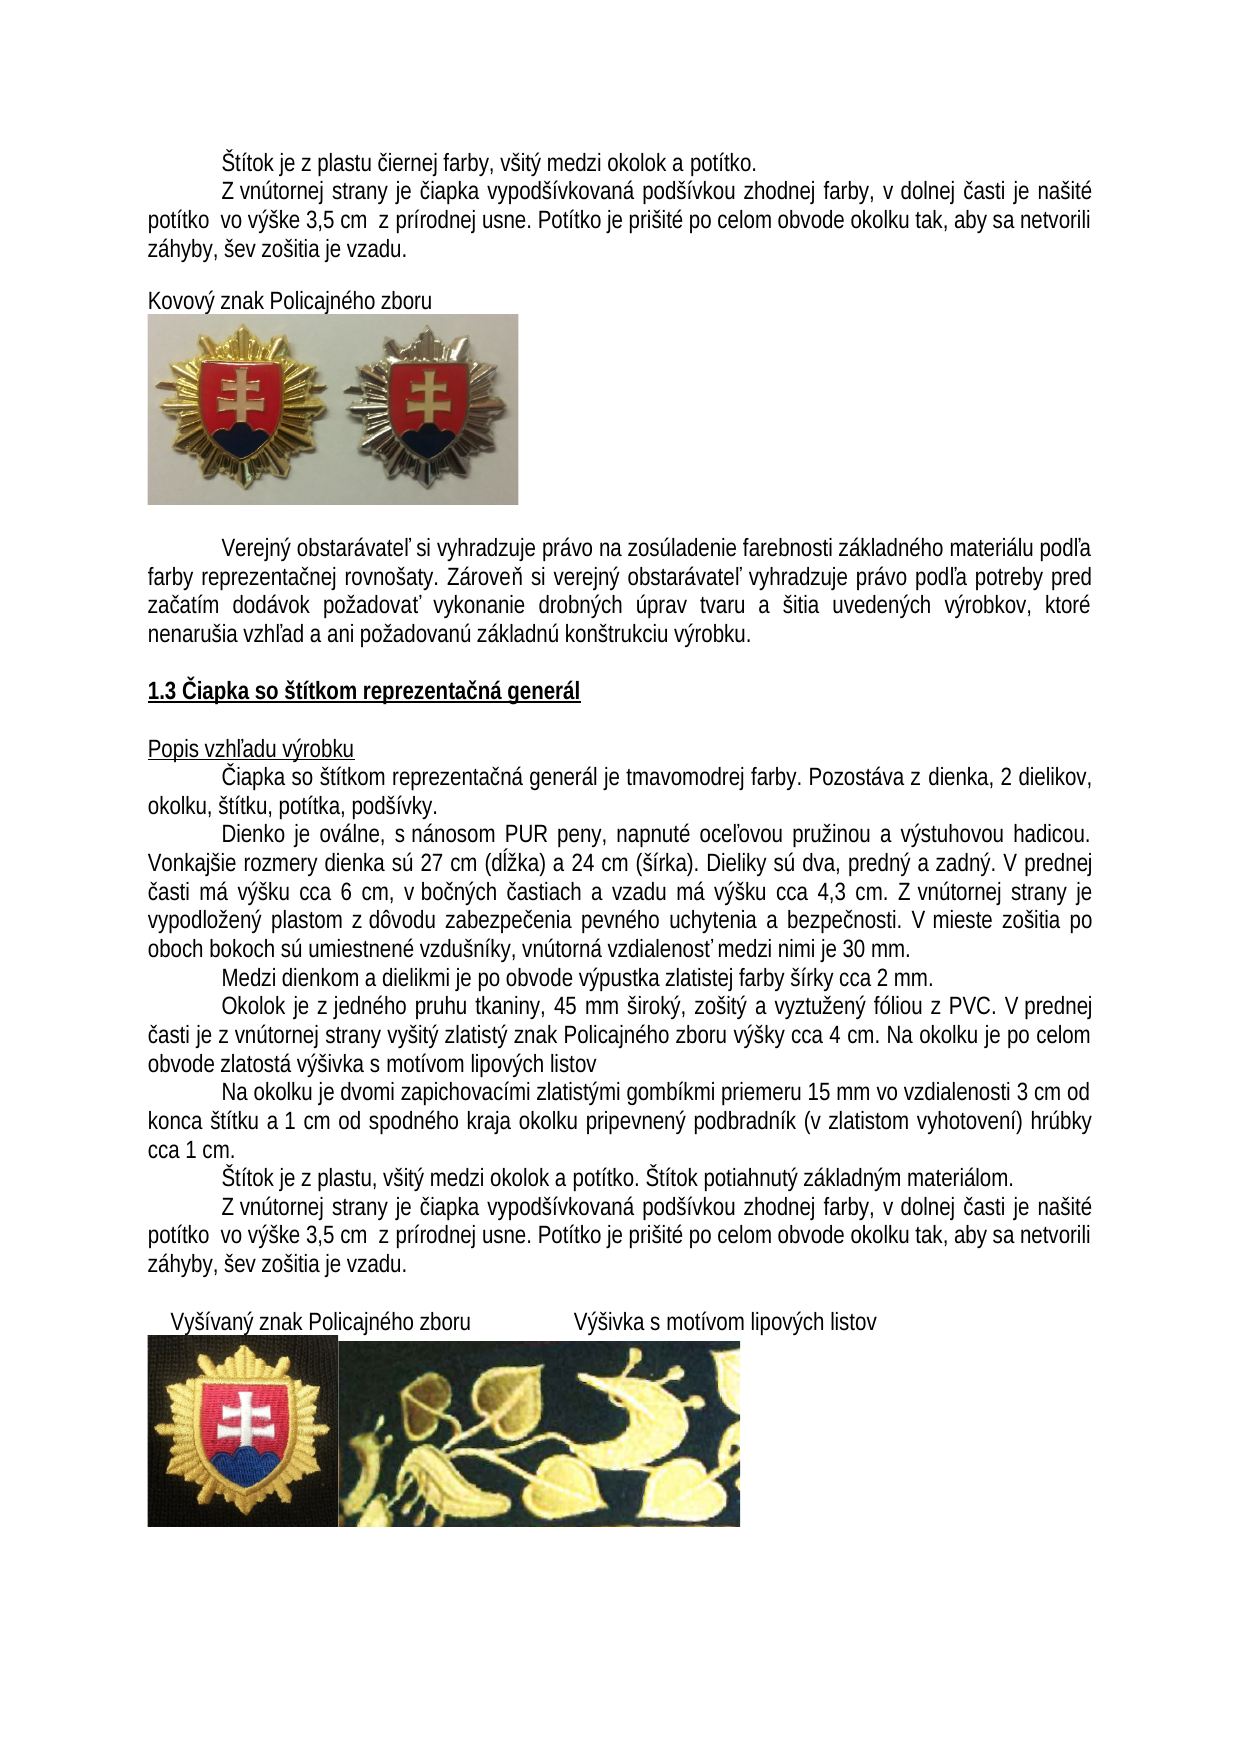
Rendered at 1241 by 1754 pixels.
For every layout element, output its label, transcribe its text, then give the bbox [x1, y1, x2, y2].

text 1.3 Čiapka so štítkom reprezentačná generál [148, 676, 1093, 705]
text Kovový znak Policajného zboru [148, 286, 1093, 315]
text Vyšívaný znak Policajného zboru Výšivka s motívom lipových listov [148, 1306, 1093, 1335]
text Medzi dienkom a dielikmi je po obvode výpustka zlatistej farby šírky cca 2 mm. [148, 963, 1093, 991]
text Z vnútornej strany je čiapka vypodšívkovaná podšívkou zhodnej farby, v dolnej časti je našité potítko vo výške 3,5 cm z prírodnej usne. Potítko je prišité po celom obvode okolku tak, aby sa netvorili záhyby, šev zošitia je vzadu. [148, 176, 1093, 262]
text Okolok je z jedného pruhu tkaniny, 45 mm široký, zošitý a vyztužený fóliou z PVC. V prednej časti je z vnútornej strany vyšitý zlatistý znak Policajného zboru výšky cca 4 cm. Na okolku je po celom obvode zlatostá výšivka s motívom lipových listov [148, 991, 1093, 1077]
text Štítok je z plastu, všitý medzi okolok a potítko. Štítok potiahnutý základným materiálom. [148, 1163, 1093, 1192]
text Štítok je z plastu čiernej farby, všitý medzi okolok a potítko. [148, 148, 1093, 176]
text Verejný obstarávateľ si vyhradzuje právo na zosúladenie farebnosti základného materiálu podľa farby reprezentačnej rovnošaty. Zároveň si verejný obstarávateľ vyhradzuje právo podľa potreby pred začatím dodávok požadovať vykonanie drobných úprav tvaru a šitia uvedených výrobkov, ktoré nenarušia vzhľad a ani požadovanú základnú konštrukciu výrobku. [148, 533, 1093, 648]
text Dienko je oválne, s nánosom PUR peny, napnuté oceľovou pružinou a výstuhovou hadicou. Vonkajšie rozmery dienka sú 27 cm (dĺžka) a 24 cm (šírka). Dieliky sú dva, predný a zadný. V prednej časti má výšku cca 6 cm, v bočných častiach a vzadu má výšku cca 4,3 cm. Z vnútornej strany je vypodložený plastom z dôvodu zabezpečenia pevného uchytenia a bezpečnosti. V mieste zošitia po oboch bokoch sú umiestnené vzdušníky, vnútorná vzdialenosť medzi nimi je 30 mm. [148, 819, 1093, 963]
text Na okolku je dvomi zapichovacími zlatistými gombíkmi priemeru 15 mm vo vzdialenosti 3 cm od konca štítku a 1 cm od spodného kraja okolku pripevnený podbradník (v zlatistom vyhotovení) hrúbky cca 1 cm. [148, 1077, 1093, 1163]
text Popis vzhľadu výrobku [148, 733, 1093, 762]
text Čiapka so štítkom reprezentačná generál je tmavomodrej farby. Pozostáva z dienka, 2 dielikov, okolku, štítku, potítka, podšívky. [148, 762, 1093, 819]
picture [147, 1335, 741, 1527]
text Z vnútornej strany je čiapka vypodšívkovaná podšívkou zhodnej farby, v dolnej časti je našité potítko vo výške 3,5 cm z prírodnej usne. Potítko je prišité po celom obvode okolku tak, aby sa netvorili záhyby, šev zošitia je vzadu. [148, 1192, 1093, 1278]
picture [147, 314, 519, 505]
